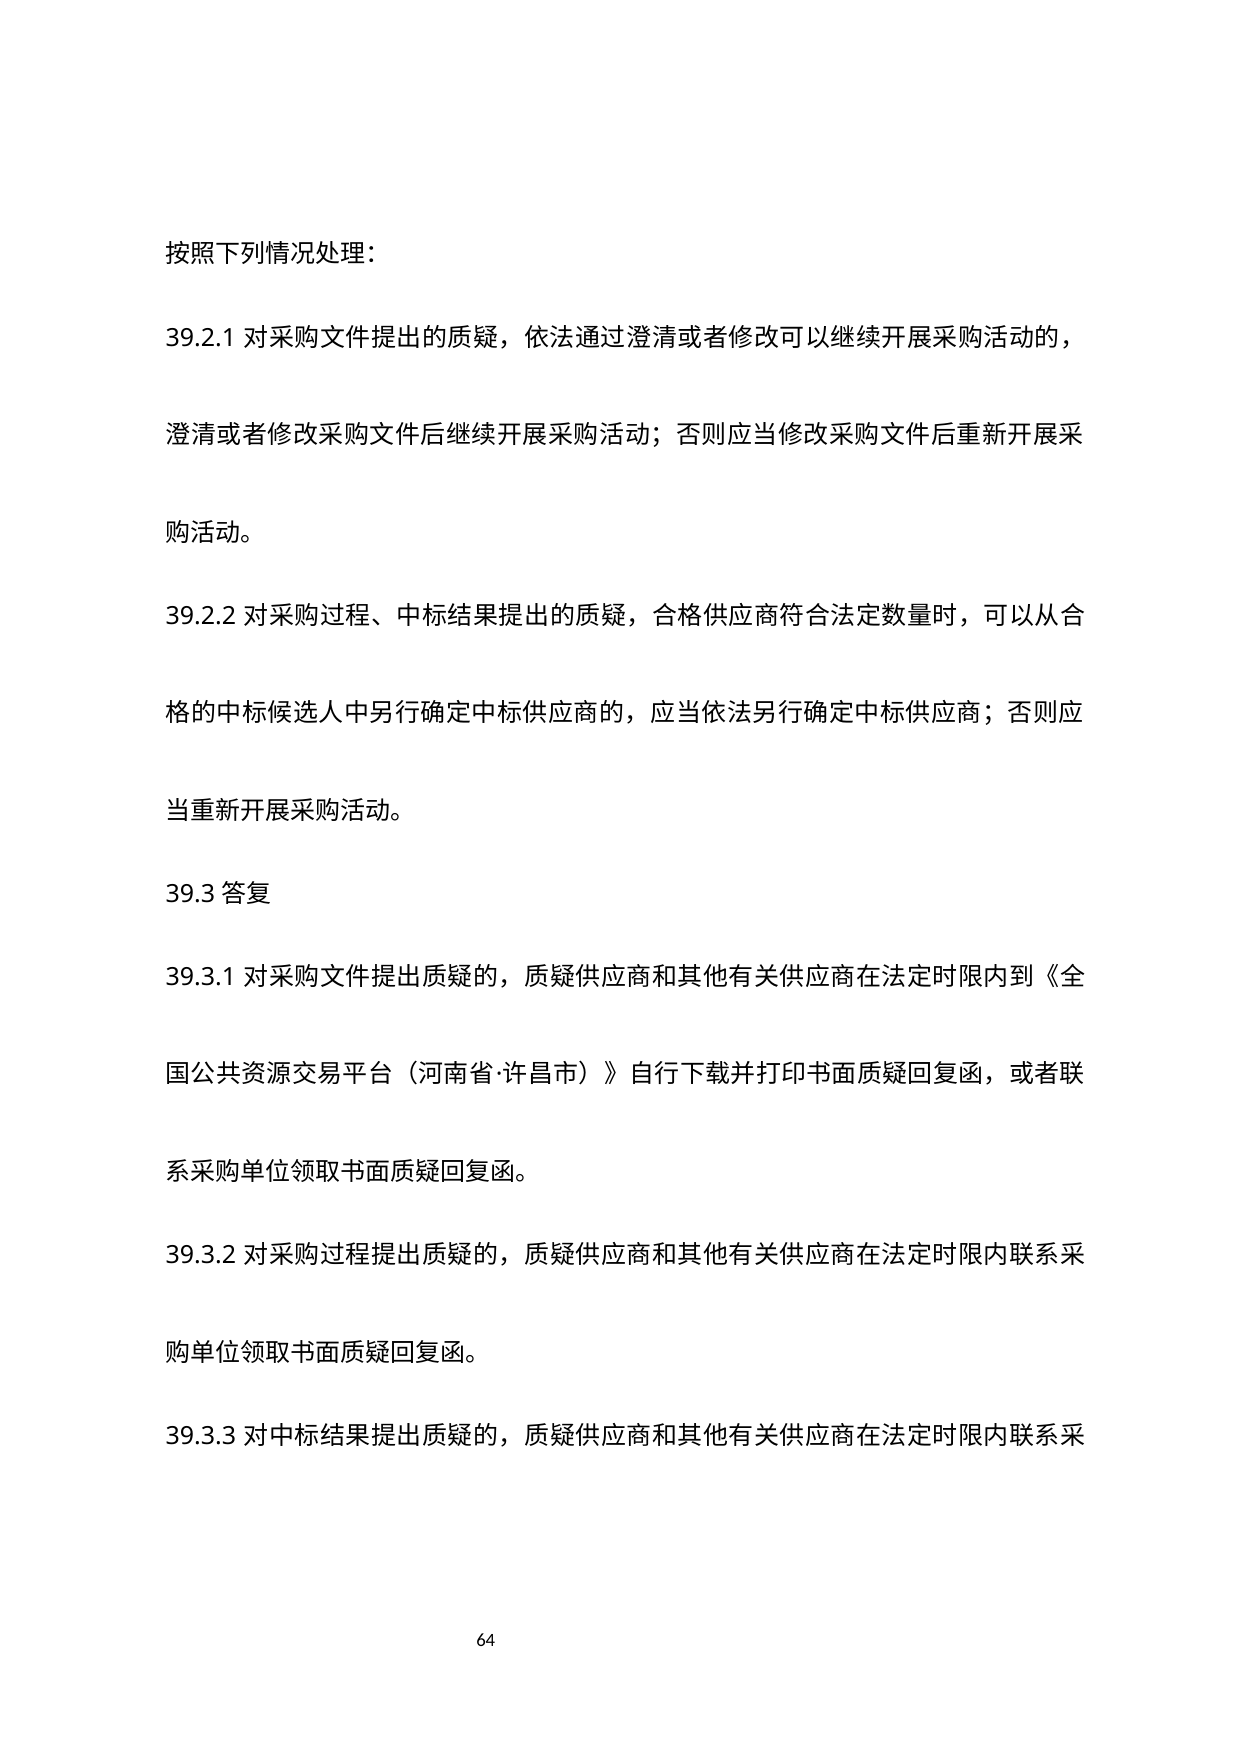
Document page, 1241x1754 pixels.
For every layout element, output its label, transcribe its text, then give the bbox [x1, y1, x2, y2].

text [165, 219, 1087, 284]
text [165, 1401, 1087, 1466]
text 39.2.2 对采购过程、中标结果提出的质疑，合格供应商符合法定数量时，可以从合格的中标候选人中另行确定中标供应商的，应当依法另行确定中标供应商；否则应当重新开展采购活动。 [165, 581, 1087, 841]
text 39.3 答复 [165, 859, 1087, 924]
text 39.3.1 对采购文件提出质疑的，质疑供应商和其他有关供应商在法定时限内到《全国公共资源交易平台（河南省·许昌市）》自行下载并打印书面质疑回复函，或者联系采购单位领取书面质疑回复函。 [165, 942, 1087, 1202]
text 39.3.2 对采购过程提出质疑的，质疑供应商和其他有关供应商在法定时限内联系采购单位领取书面质疑回复函。 [165, 1220, 1087, 1383]
text 39.2.1 对采购文件提出的质疑，依法通过澄清或者修改可以继续开展采购活动的，澄清或者修改采购文件后继续开展采购活动；否则应当修改采购文件后重新开展采购活动。 [165, 303, 1087, 563]
